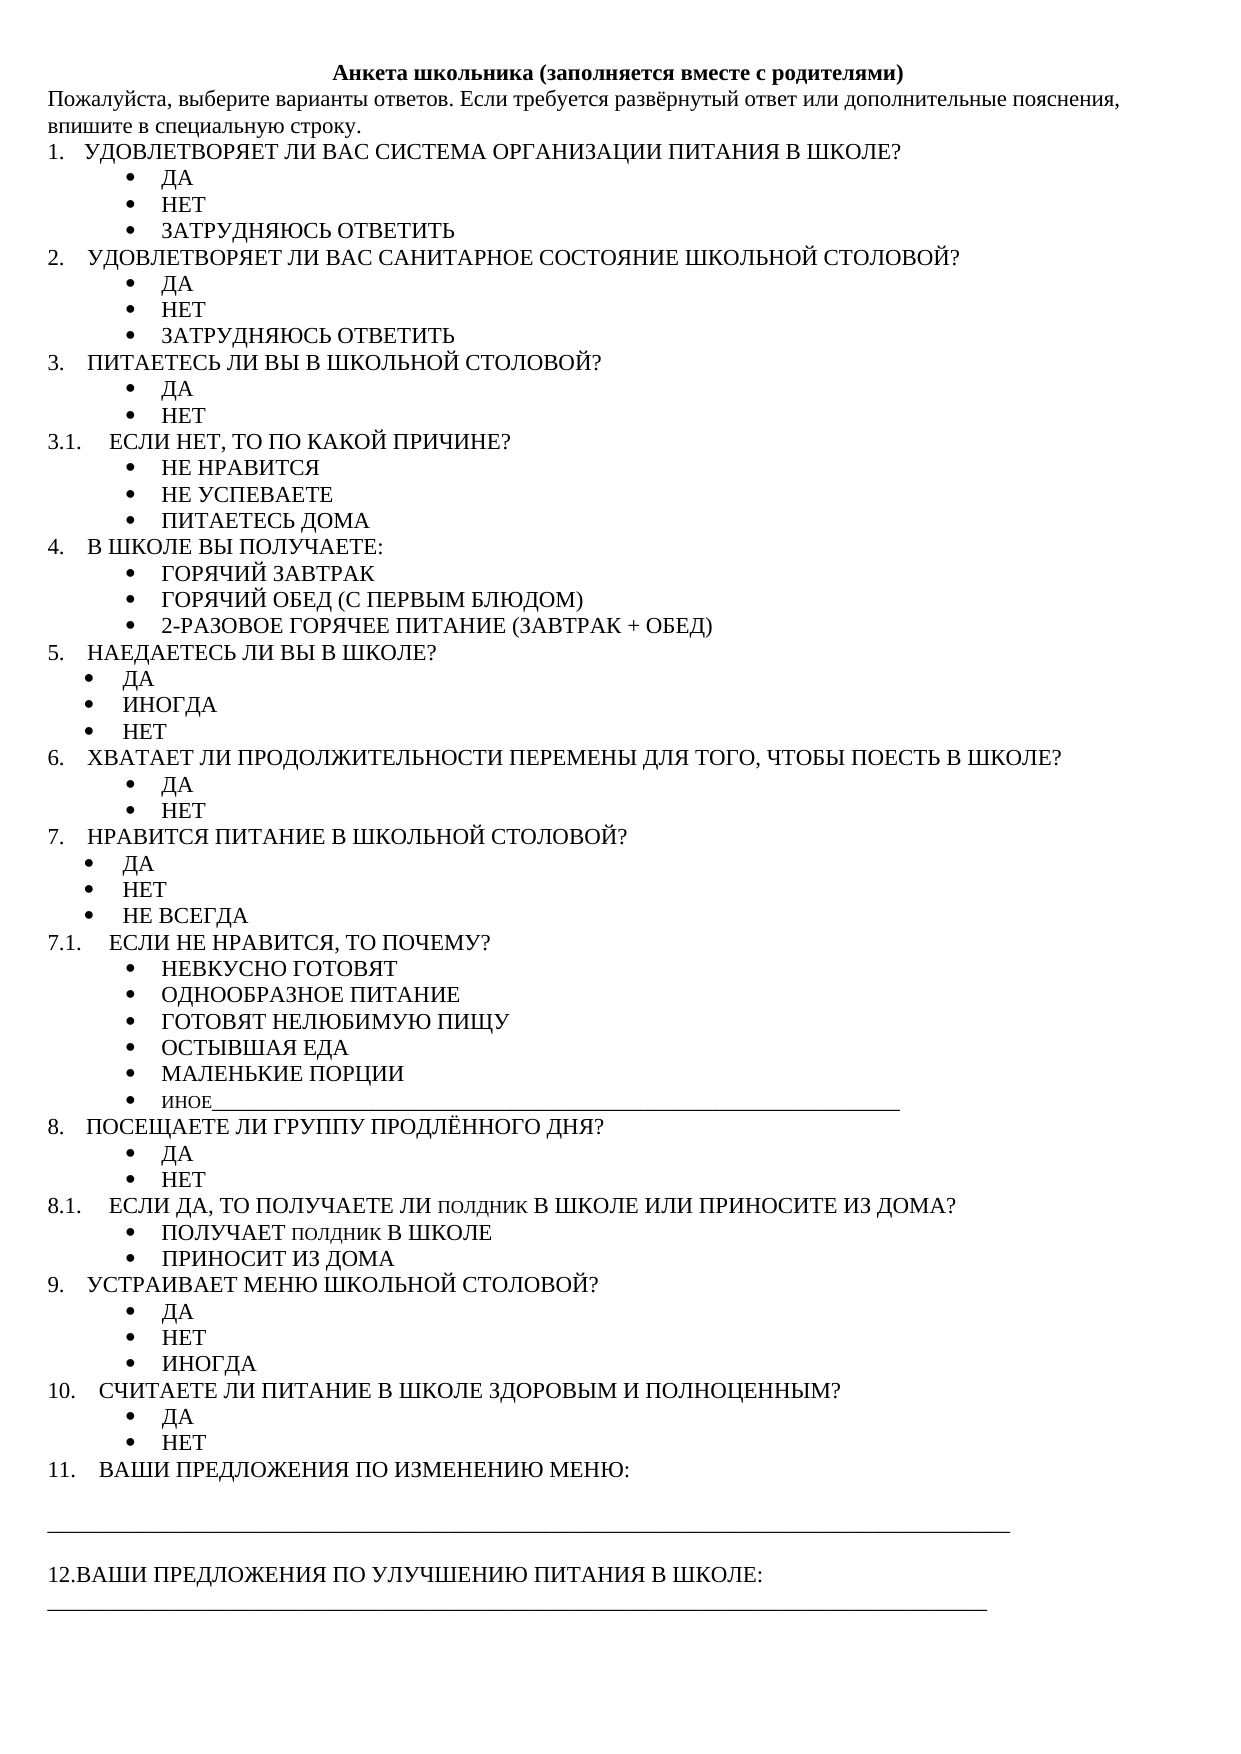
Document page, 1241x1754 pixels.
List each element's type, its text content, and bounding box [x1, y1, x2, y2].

list ХВАТАЕТ ЛИ ПРОДОЛЖИТЕЛЬНОСТИ ПЕРЕМЕНЫ ДЛЯ ТОГО, ЧТОБЫ ПОЕСТЬ В ШКОЛЕ? [47, 744, 1193, 771]
text ____________________________________________________________________________________ [47, 1508, 1193, 1535]
list НЕТ [126, 1166, 1193, 1192]
list ПИТАЕТЕСЬ ЛИ ВЫ В ШКОЛЬНОЙ СТОЛОВОЙ? [47, 349, 1193, 375]
list МАЛЕНЬКИЕ ПОРЦИИ [126, 1061, 1193, 1087]
list НЕТ [126, 191, 1193, 217]
list 2-РАЗОВОЕ ГОРЯЧЕЕ ПИТАНИЕ (ЗАВТРАК + ОБЕД) [126, 612, 1193, 639]
list НЕТ [126, 296, 1193, 323]
list УДОВЛЕТВОРЯЕТ ЛИ ВАС САНИТАРНОЕ СОСТОЯНИЕ ШКОЛЬНОЙ СТОЛОВОЙ? [47, 243, 1193, 270]
list ДА [126, 270, 1193, 296]
list ГОРЯЧИЙ ОБЕД (С ПЕРВЫМ БЛЮДОМ) [126, 586, 1193, 612]
list ЗАТРУДНЯЮСЬ ОТВЕТИТЬ [126, 323, 1193, 349]
list ДА [126, 771, 1193, 797]
list ИНОГДА [85, 692, 1075, 718]
list ЗАТРУДНЯЮСЬ ОТВЕТИТЬ [126, 217, 1193, 243]
list ОСТЫВШАЯ ЕДА [126, 1034, 1193, 1061]
list ГОРЯЧИЙ ЗАВТРАК [126, 560, 1193, 586]
list НЕТ [126, 402, 1193, 428]
list ЕСЛИ НЕТ, ТО ПО КАКОЙ ПРИЧИНЕ? [47, 428, 1193, 454]
list ДА [85, 665, 1193, 692]
list УСТРАИВАЕТ МЕНЮ ШКОЛЬНОЙ СТОЛОВОЙ? [47, 1271, 1193, 1298]
list ОДНООБРАЗНОЕ ПИТАНИЕ [126, 981, 1193, 1008]
list НЕТ [126, 1324, 1193, 1350]
list ДА [85, 850, 1193, 876]
list НЕТ [126, 1429, 1193, 1456]
list ПИТАЕТЕСЬ ДОМА [126, 507, 1193, 533]
list ПОЛУЧАЕТ полдник В ШКОЛЕ [126, 1219, 1193, 1245]
list НАЕДАЕТЕСЬ ЛИ ВЫ В ШКОЛЕ? [47, 639, 1193, 665]
text Анкета школьника (заполняется вместе с родителями) [47, 59, 1189, 85]
list ПОСЕЩАЕТЕ ЛИ ГРУППУ ПРОДЛЁННОГО ДНЯ? [47, 1113, 1193, 1139]
list ДА [126, 375, 1193, 402]
list НЕТ [126, 797, 1193, 823]
list ЕСЛИ ДА, ТО ПОЛУЧАЕТЕ ЛИ полдник В ШКОЛЕ ИЛИ ПРИНОСИТЕ ИЗ ДОМА? [47, 1192, 1193, 1219]
text Пожалуйста, выберите варианты ответов. Если требуется развёрнутый ответ или дополнительные пояснения, впишите в специальную строку. [47, 85, 1193, 138]
list ГОТОВЯТ НЕЛЮБИМУЮ ПИЩУ [126, 1008, 1193, 1034]
list НЕТ [85, 718, 1075, 744]
list ДА [126, 1298, 1193, 1324]
list УДОВЛЕТВОРЯЕТ ЛИ ВАС СИСТЕМА ОРГАНИЗАЦИИ ПИТАНИЯ В ШКОЛЕ? [47, 138, 1193, 164]
list ИНОГДА [126, 1350, 1193, 1377]
list НРАВИТСЯ ПИТАНИЕ В ШКОЛЬНОЙ СТОЛОВОЙ? [47, 823, 1193, 850]
text __________________________________________________________________________________ [47, 1588, 1193, 1614]
list ДА [126, 1139, 1193, 1166]
list НЕ УСПЕВАЕТЕ [126, 481, 1193, 507]
text 12.ВАШИ ПРЕДЛОЖЕНИЯ ПО УЛУЧШЕНИЮ ПИТАНИЯ В ШКОЛЕ: [47, 1561, 1193, 1588]
list ДА [126, 164, 1193, 191]
list иное____________________________________________________________ [126, 1087, 1193, 1113]
list СЧИТАЕТЕ ЛИ ПИТАНИЕ В ШКОЛЕ ЗДОРОВЫМ И ПОЛНОЦЕННЫМ? [47, 1377, 1193, 1403]
list ЕСЛИ НЕ НРАВИТСЯ, ТО ПОЧЕМУ? [47, 929, 1193, 955]
list В ШКОЛЕ ВЫ ПОЛУЧАЕТЕ: [47, 533, 1193, 560]
list ВАШИ ПРЕДЛОЖЕНИЯ ПО ИЗМЕНЕНИЮ МЕНЮ: [47, 1456, 1193, 1482]
list ДА [126, 1403, 1193, 1429]
list НЕВКУСНО ГОТОВЯТ [126, 955, 1193, 981]
list НЕ ВСЕГДА [85, 902, 1193, 929]
list НЕТ [85, 876, 1193, 902]
list ПРИНОСИТ ИЗ ДОМА [126, 1245, 1193, 1271]
list НЕ НРАВИТСЯ [126, 454, 1193, 481]
